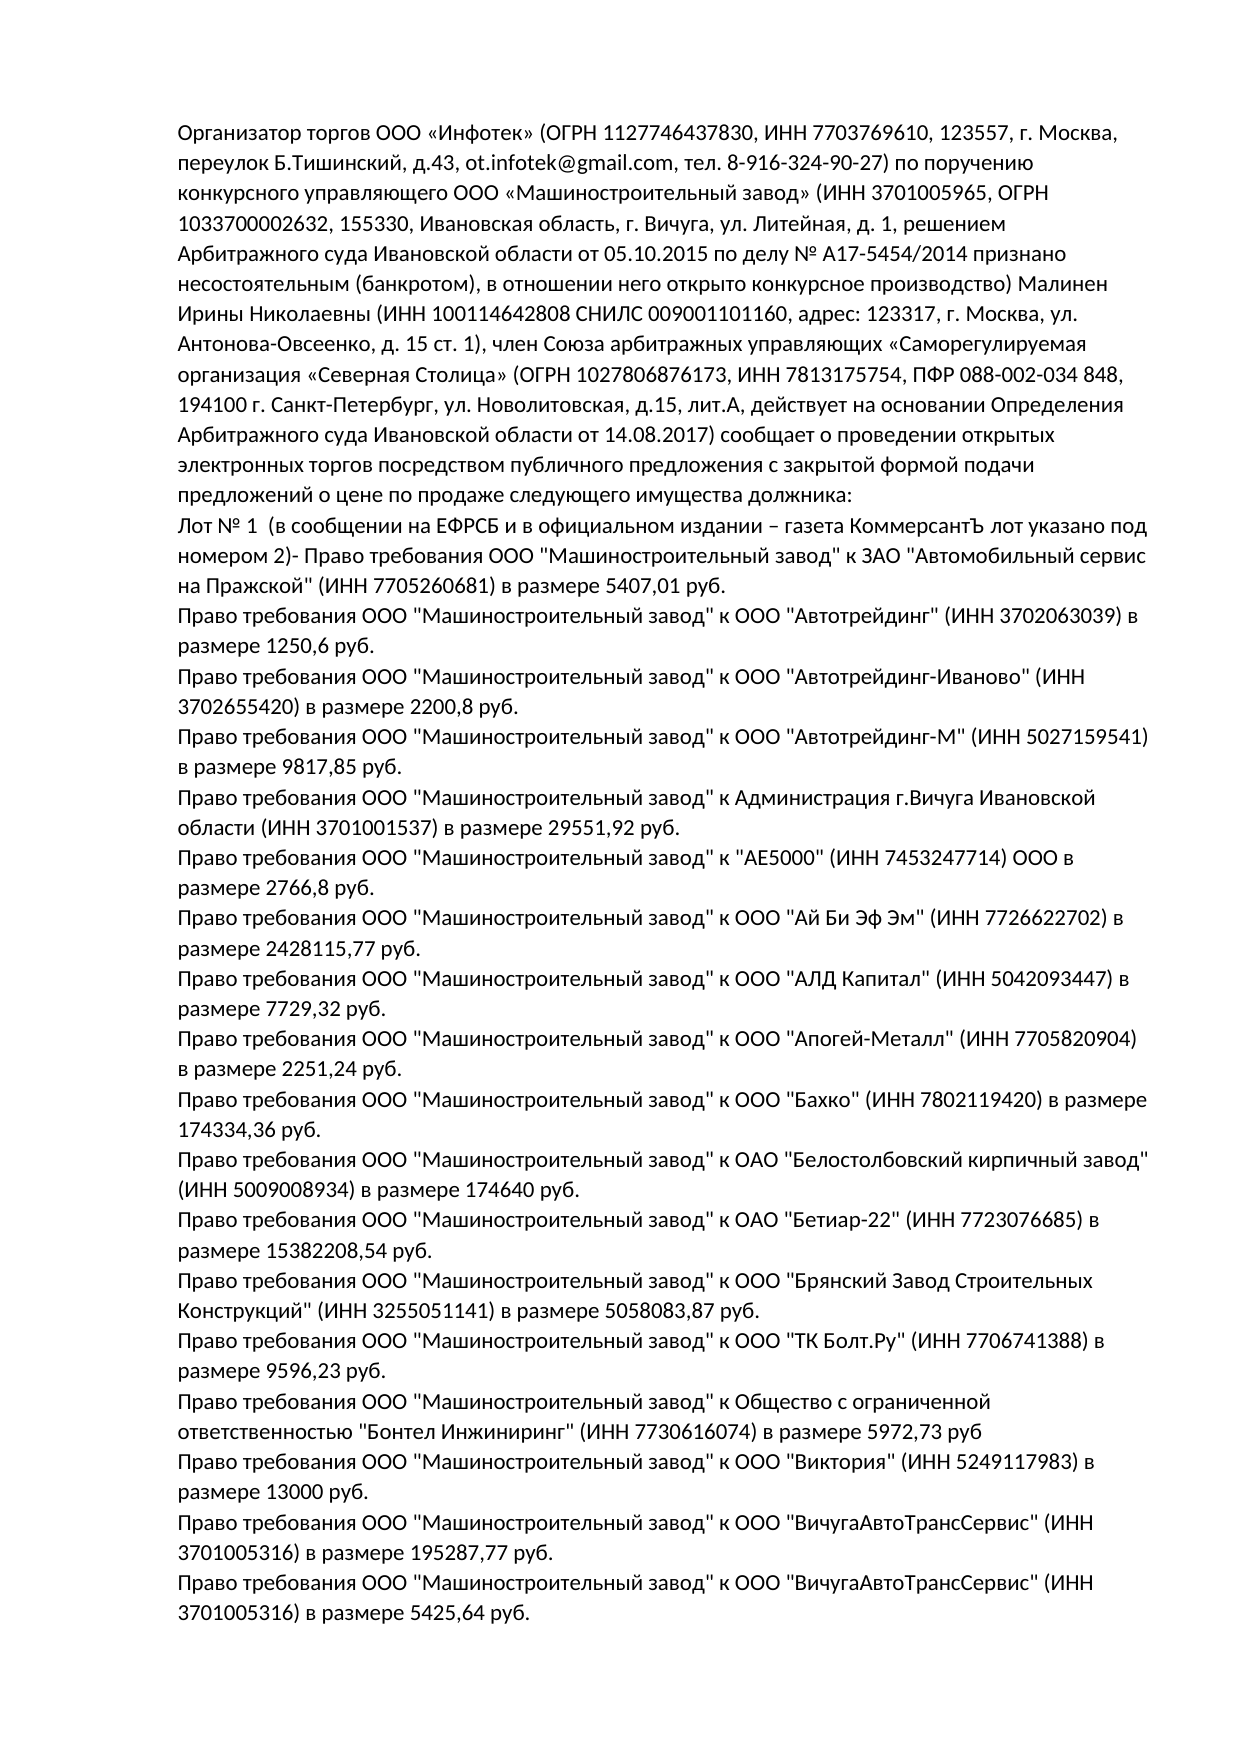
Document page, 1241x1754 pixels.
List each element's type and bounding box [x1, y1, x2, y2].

text [177, 118, 1152, 1626]
